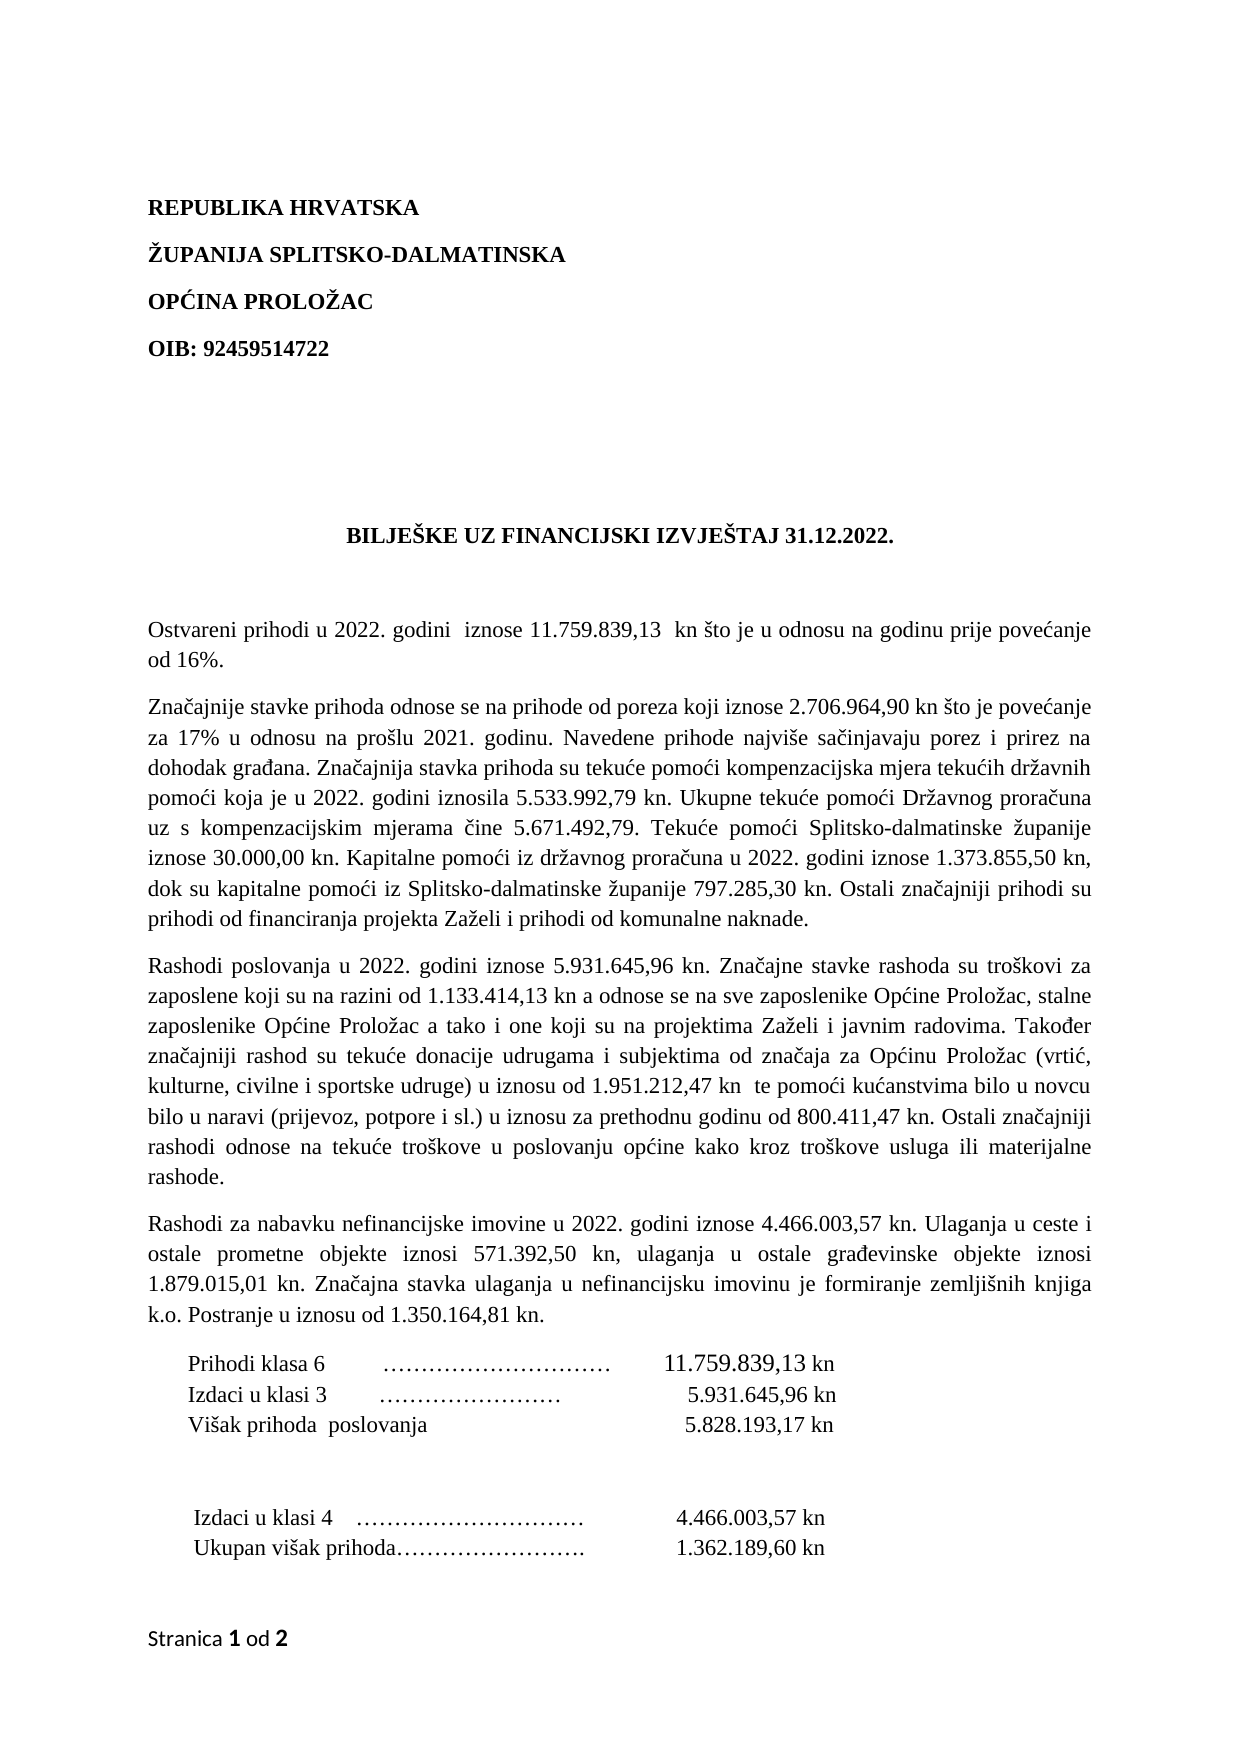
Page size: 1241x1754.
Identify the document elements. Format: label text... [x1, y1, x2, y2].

text Značajnije stavke prihoda odnose se na prihode od poreza koji iznose 2.706.964,90 kn što je povećanje za 17% u odnosu na prošlu 2021. godinu. Navedene prihode najviše sačinjavaju porez i prirez na dohodak građana. Značajnija stavka prihoda su tekuće pomoći kompenzacijska mjera tekućih državnih pomoći koja je u 2022. godini iznosila 5.533.992,79 kn. Ukupne tekuće pomoći Državnog proračuna uz s kompenzacijskim mjerama čine 5.671.492,79. Tekuće pomoći Splitsko-dalmatinske županije iznose 30.000,00 kn. Kapitalne pomoći iz državnog proračuna u 2022. godini iznose 1.373.855,50 kn, dok su kapitalne pomoći iz Splitsko-dalmatinske županije 797.285,30 kn. Ostali značajniji prihodi su prihodi od financiranja projekta Zaželi i prihodi od komunalne naknade. [148, 693, 1093, 931]
text ŽUPANIJA SPLITSKO-DALMATINSKA [148, 241, 1093, 268]
text OIB: 92459514722 [148, 335, 1093, 361]
text Izdaci u klasi 4 ………………………… 4.466.003,57 kn [148, 1504, 1093, 1531]
text Izdaci u klasi 3 …………………… 5.931.645,96 kn [148, 1381, 1093, 1407]
text Ostvareni prihodi u 2022. godini iznose 11.759.839,13 kn što je u odnosu na godinu prije povećanje od 16%. [148, 616, 1093, 673]
text Ukupan višak prihoda……………………. 1.362.189,60 kn [148, 1534, 1093, 1561]
text Rashodi za nabavku nefinancijske imovine u 2022. godini iznose 4.466.003,57 kn. Ulaganja u ceste i ostale prometne objekte iznosi 571.392,50 kn, ulaganja u ostale građevinske objekte iznosi 1.879.015,01 kn. Značajna stavka ulaganja u nefinancijsku imovinu je formiranje zemljišnih knjiga k.o. Postranje u iznosu od 1.350.164,81 kn. [148, 1210, 1093, 1327]
text Višak prihoda poslovanja 5.828.193,17 kn [148, 1411, 1093, 1437]
text OPĆINA PROLOŽAC [148, 288, 1093, 314]
text BILJEŠKE UZ FINANCIJSKI IZVJEŠTAJ 31.12.2022. [148, 523, 1093, 549]
text Prihodi klasa 6 ………………………… 11.759.839,13 kn [148, 1348, 1093, 1376]
text Rashodi poslovanja u 2022. godini iznose 5.931.645,96 kn. Značajne stavke rashoda su troškovi za zaposlene koji su na razini od 1.133.414,13 kn a odnose se na sve zaposlenike Općine Proložac, stalne zaposlenike Općine Proložac a tako i one koji su na projektima Zaželi i javnim radovima. Također značajniji rashod su tekuće donacije udrugama i subjektima od značaja za Općinu Proložac (vrtić, kulturne, civilne i sportske udruge) u iznosu od 1.951.212,47 kn te pomoći kućanstvima bilo u novcu bilo u naravi (prijevoz, potpore i sl.) u iznosu za prethodnu godinu od 800.411,47 kn. Ostali značajniji rashodi odnose na tekuće troškove u poslovanju općine kako kroz troškove usluga ili materijalne rashode. [148, 952, 1093, 1189]
text REPUBLIKA HRVATSKA [148, 194, 1093, 221]
